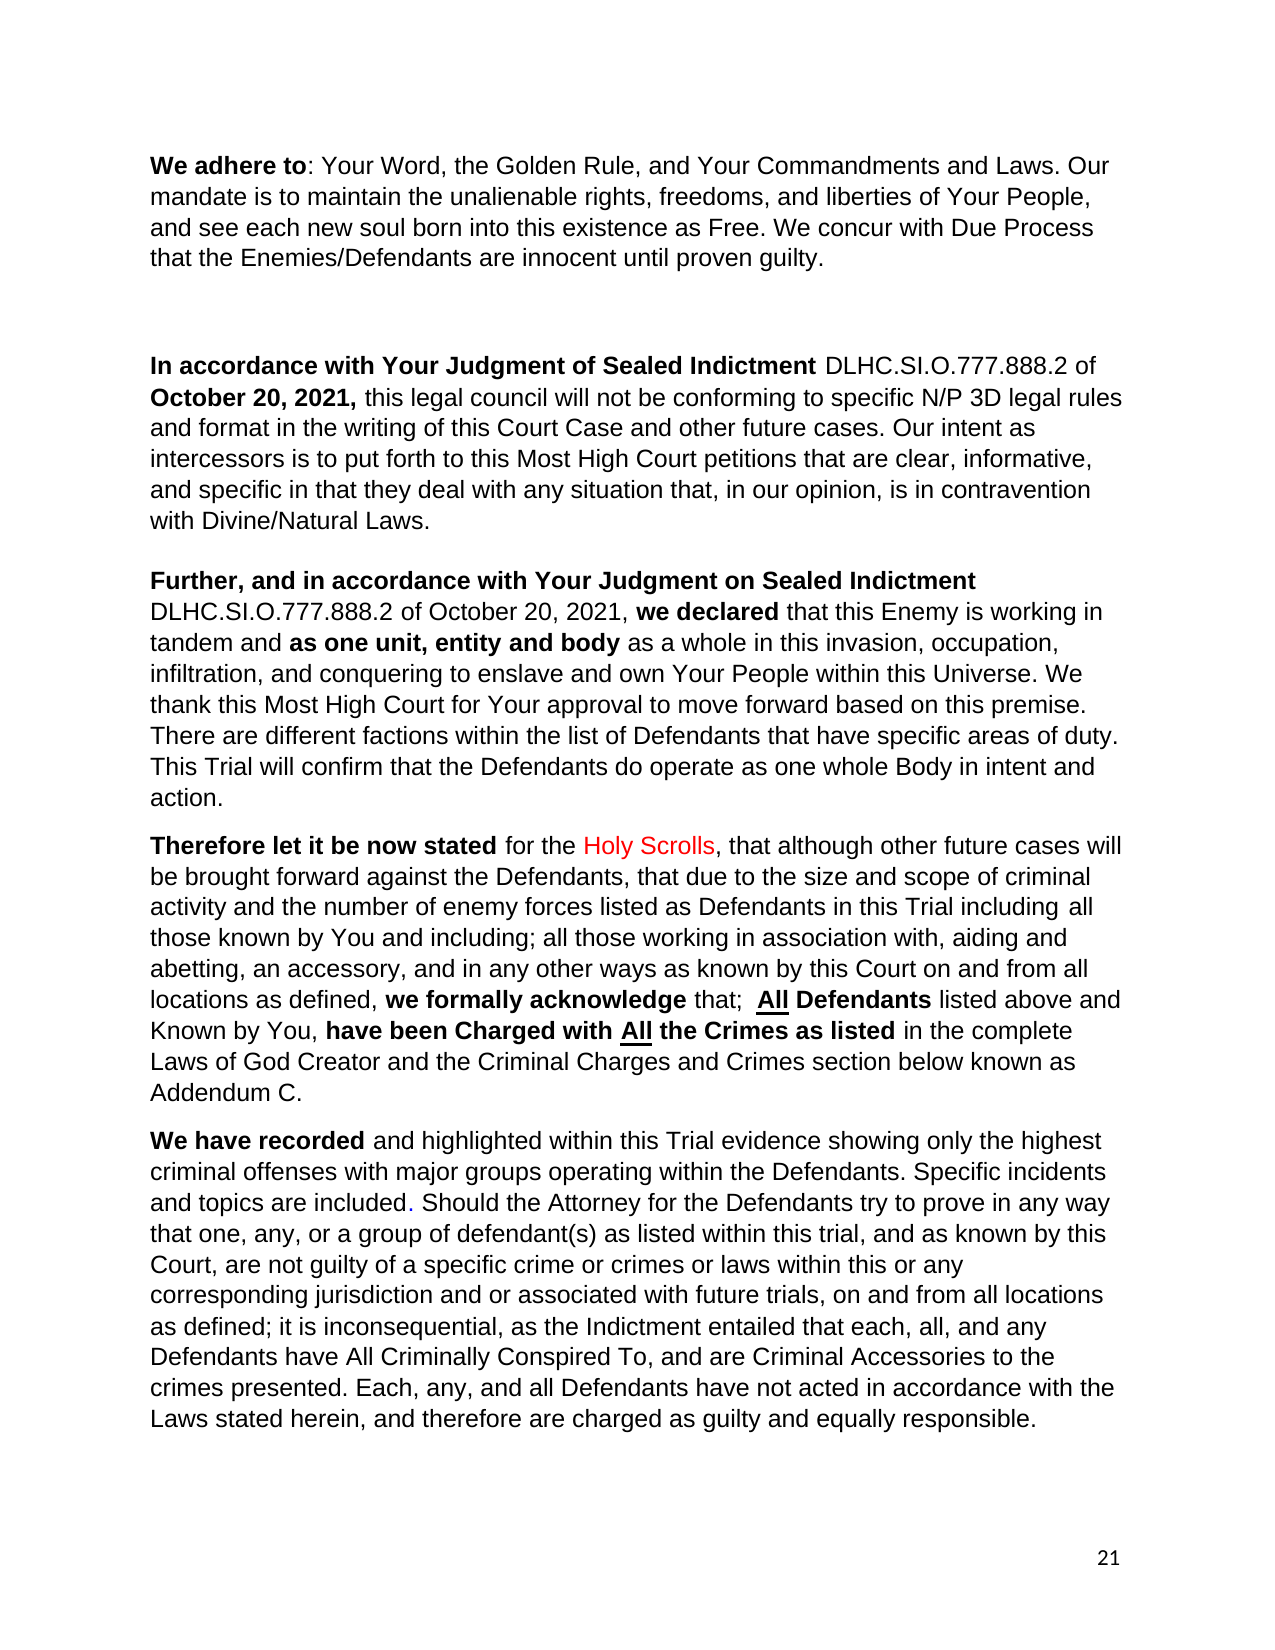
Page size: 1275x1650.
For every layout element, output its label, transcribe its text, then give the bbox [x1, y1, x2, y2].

text and specific in that they deal with any situation that, in our opinion, is in contravention [150, 474, 1275, 504]
text abetting, an accessory, and in any other ways as known by this Court on and from all [150, 953, 1275, 984]
text corresponding jurisdiction and or associated with future trials, on and from all locations [150, 1279, 1275, 1310]
text We have recorded and highlighted within this Trial evidence showing only the highest [150, 1124, 1275, 1156]
text and see each new soul born into this existence as Free. We concur with Due Process [150, 211, 1275, 242]
text those known by You and including; all those working in association with, aiding and [150, 922, 1275, 953]
text intercessors is to put forth to this Most High Court petitions that are clear, informative, [150, 443, 1275, 474]
text We adhere to: Your Word, the Golden Rule, and Your Commandments and Laws. Our [150, 149, 1275, 181]
text activity and the number of enemy forces listed as Defendants in this Trial including all [150, 891, 1275, 922]
text Further, and in accordance with Your Judgment on Sealed Indictment [150, 564, 1275, 596]
text and format in the writing of this Court Case and other future cases. Our intent as [150, 412, 1275, 443]
text 21 [150, 1543, 1275, 1571]
text tandem and as one unit, entity and body as a whole in this invasion, occupation, [150, 626, 1275, 658]
text October 20, 2021, this legal council will not be conforming to specific N/P 3D legal rules [150, 381, 1275, 412]
text crimes presented. Each, any, and all Defendants have not acted in accordance with the [150, 1372, 1275, 1403]
text with Divine/Natural Laws. [150, 505, 1275, 536]
text that one, any, or a group of defendant(s) as listed within this trial, and as known by this [150, 1217, 1275, 1248]
text Known by You, have been Charged with All the Crimes as listed in the complete [150, 1015, 1275, 1046]
text locations as defined, we formally acknowledge that; All Defendants listed above and [150, 984, 1275, 1015]
text In accordance with Your Judgment of Sealed Indictment DLHC.SI.O.777.888.2 of [150, 349, 1275, 381]
text action. [150, 782, 1275, 812]
text thank this Most High Court for Your approval to move forward based on this premise. [150, 689, 1275, 719]
text mandate is to maintain the unalienable rights, freedoms, and liberties of Your People, [150, 181, 1275, 211]
text Laws stated herein, and therefore are charged as guilty and equally responsible. [150, 1403, 1275, 1434]
text This Trial will confirm that the Defendants do operate as one whole Body in intent and [150, 751, 1275, 782]
text Laws of God Creator and the Criminal Charges and Crimes section below known as [150, 1046, 1275, 1077]
text Addendum C. [150, 1077, 1275, 1108]
text DLHC.SI.O.777.888.2 of October 20, 2021, we declared that this Enemy is working in [150, 596, 1275, 626]
text that the Enemies/Defendants are innocent until proven guilty. [150, 242, 1275, 273]
text infiltration, and conquering to enslave and own Your People within this Universe. We [150, 658, 1275, 688]
text criminal offenses with major groups operating within the Defendants. Specific incidents [150, 1156, 1275, 1186]
text and topics are included. Should the Attorney for the Defendants try to prove in any way [150, 1186, 1275, 1217]
text as defined; it is inconsequential, as the Indictment entailed that each, all, and any [150, 1310, 1275, 1341]
text Defendants have All Criminally Conspired To, and are Criminal Accessories to the [150, 1341, 1275, 1372]
text Therefore let it be now stated for the Holy Scrolls, that although other future cases will [150, 829, 1275, 861]
text There are different factions within the list of Defendants that have specific areas of duty. [150, 719, 1275, 750]
text Court, are not guilty of a specific crime or crimes or laws within this or any [150, 1248, 1275, 1279]
text be brought forward against the Defendants, that due to the size and scope of criminal [150, 861, 1275, 891]
